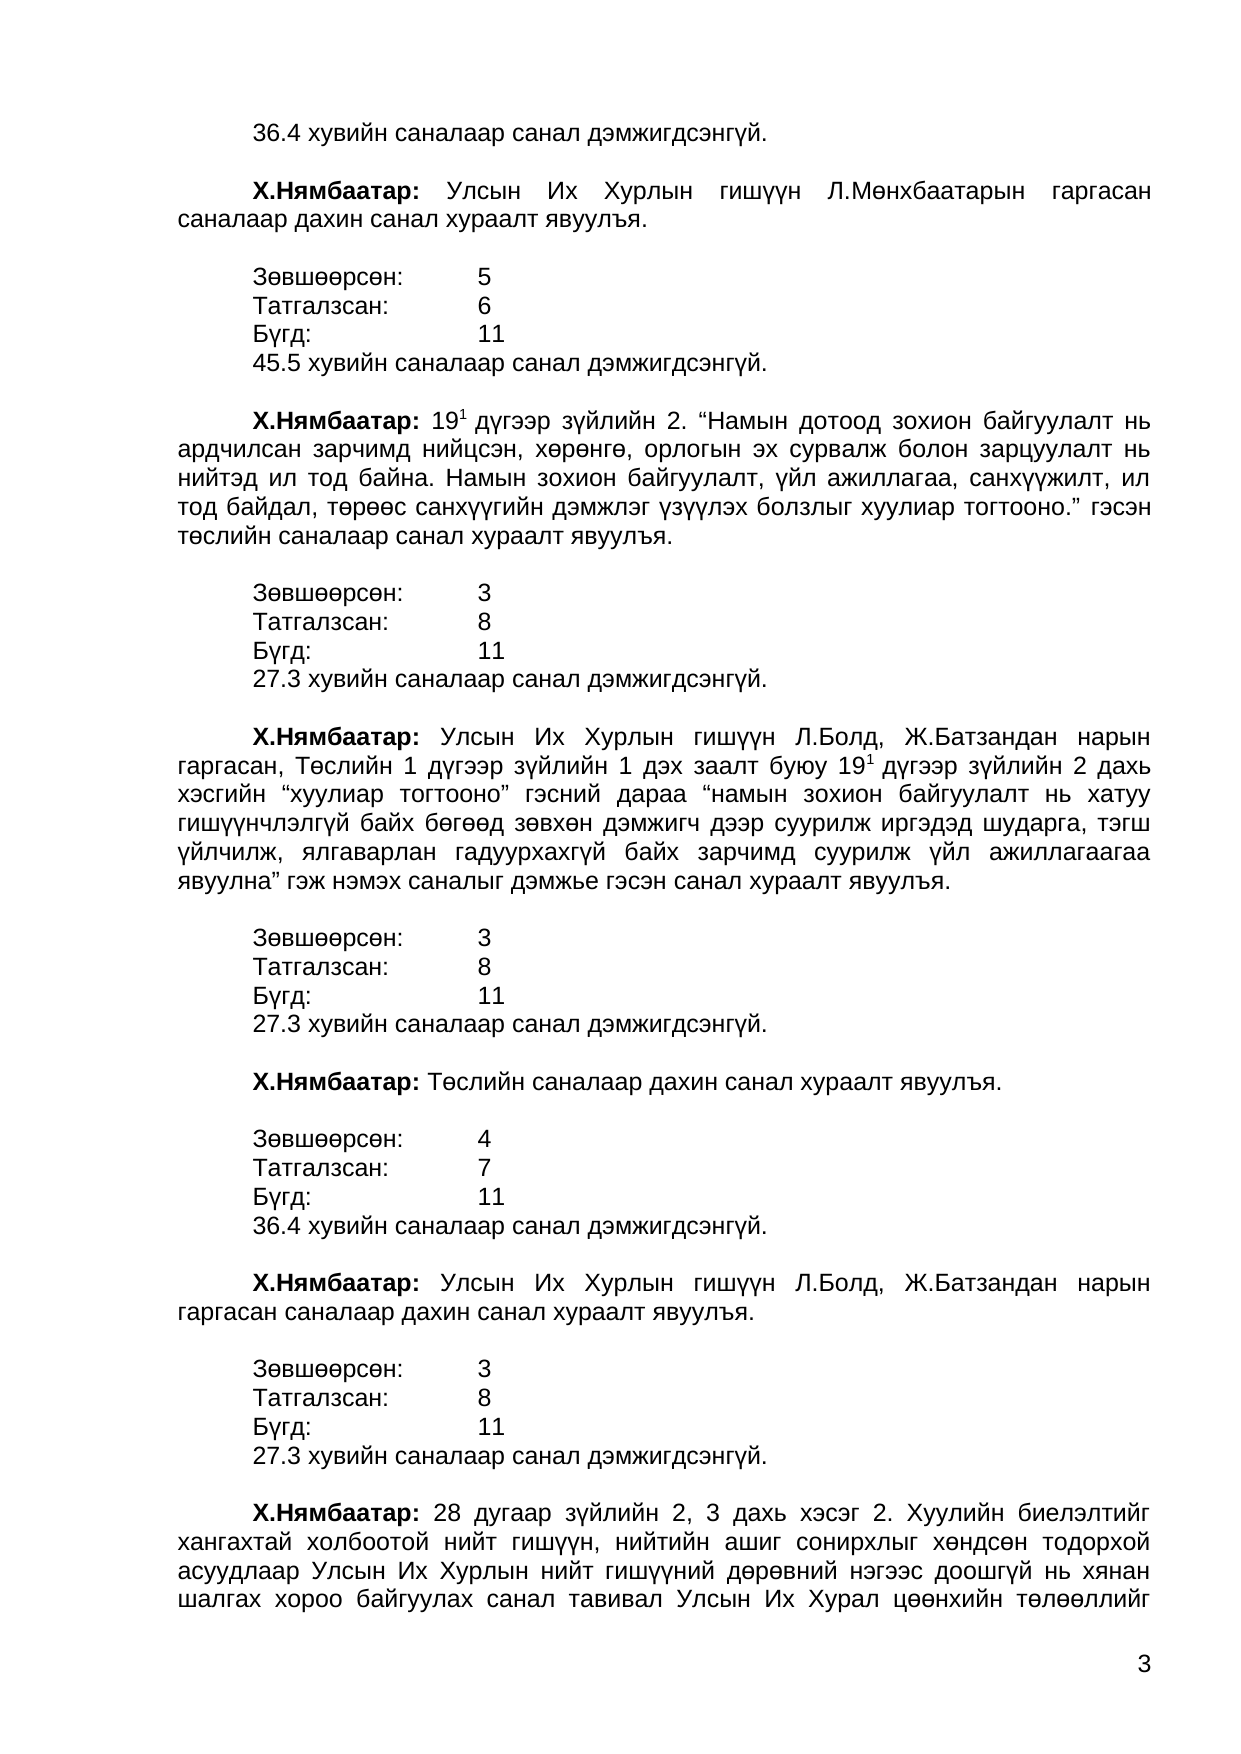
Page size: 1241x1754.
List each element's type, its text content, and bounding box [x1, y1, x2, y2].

text Зөвшөөрсөн: 5 [177, 262, 1152, 291]
text Бүгд: 11 [177, 981, 1152, 1009]
text 27.3 хувийн саналаар санал дэмжигдсэнгүй. [177, 1009, 1152, 1038]
text Зөвшөөрсөн: 3 [177, 1354, 1152, 1383]
text 27.3 хувийн саналаар санал дэмжигдсэнгүй. [177, 664, 1152, 693]
text Х.Нямбаатар: Улсын Их Хурлын гишүүн Л.Мөнхбаатарын гаргасан саналаар дахин санал хураалт явуулъя. [177, 176, 1152, 233]
text Х.Нямбаатар: Төслийн саналаар дахин санал хураалт явуулъя. [177, 1067, 1152, 1096]
text Зөвшөөрсөн: 3 [177, 578, 1152, 607]
text Татгалзсан: 7 [177, 1153, 1152, 1182]
text 36.4 хувийн саналаар санал дэмжигдсэнгүй. [177, 1211, 1152, 1239]
text Х.Нямбаатар: Улсын Их Хурлын гишүүн Л.Болд, Ж.Батзандан нарын гаргасан, Төслийн 1 дүгээр зүйлийн 1 дэх заалт буюу 191 дүгээр зүйлийн 2 дахь хэсгийн “хуулиар тогтооно” гэсний дараа “намын зохион байгуулалт нь хатуу гишүүнчлэлгүй байх бөгөөд зөвхөн дэмжигч дээр суурилж иргэдэд шударга, тэгш үйлчилж, ялгаварлан гадуурхахгүй байх зарчимд суурилж үйл ажиллагаагаа явуулна” гэж нэмэх саналыг дэмжье гэсэн санал хураалт явуулъя. [177, 722, 1152, 894]
text Бүгд: 11 [177, 1412, 1152, 1441]
text Зөвшөөрсөн: 3 [177, 923, 1152, 952]
text Татгалзсан: 8 [177, 1383, 1152, 1412]
text Татгалзсан: 8 [177, 952, 1152, 981]
text 27.3 хувийн саналаар санал дэмжигдсэнгүй. [177, 1441, 1152, 1469]
text Бүгд: 11 [177, 636, 1152, 664]
text 45.5 хувийн саналаар санал дэмжигдсэнгүй. [177, 348, 1152, 377]
text Зөвшөөрсөн: 4 [177, 1124, 1152, 1153]
text Татгалзсан: 8 [177, 607, 1152, 636]
text Татгалзсан: 6 [177, 291, 1152, 319]
text 36.4 хувийн саналаар санал дэмжигдсэнгүй. [177, 118, 1152, 147]
text Х.Нямбаатар: 191 дүгээр зүйлийн 2. “Намын дотоод зохион байгуулалт нь ардчилсан зарчимд нийцсэн, хөрөнгө, орлогын эх сурвалж болон зарцуулалт нь нийтэд ил тод байна. Намын зохион байгуулалт, үйл ажиллагаа, санхүүжилт, ил тод байдал, төрөөс санхүүгийн дэмжлэг үзүүлэх болзлыг хуулиар тогтооно.” гэсэн төслийн саналаар санал хураалт явуулъя. [177, 406, 1152, 549]
text Бүгд: 11 [177, 319, 1152, 348]
text Бүгд: 11 [177, 1182, 1152, 1211]
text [177, 1498, 1152, 1613]
text Х.Нямбаатар: Улсын Их Хурлын гишүүн Л.Болд, Ж.Батзандан нарын гаргасан саналаар дахин санал хураалт явуулъя. [177, 1268, 1152, 1326]
